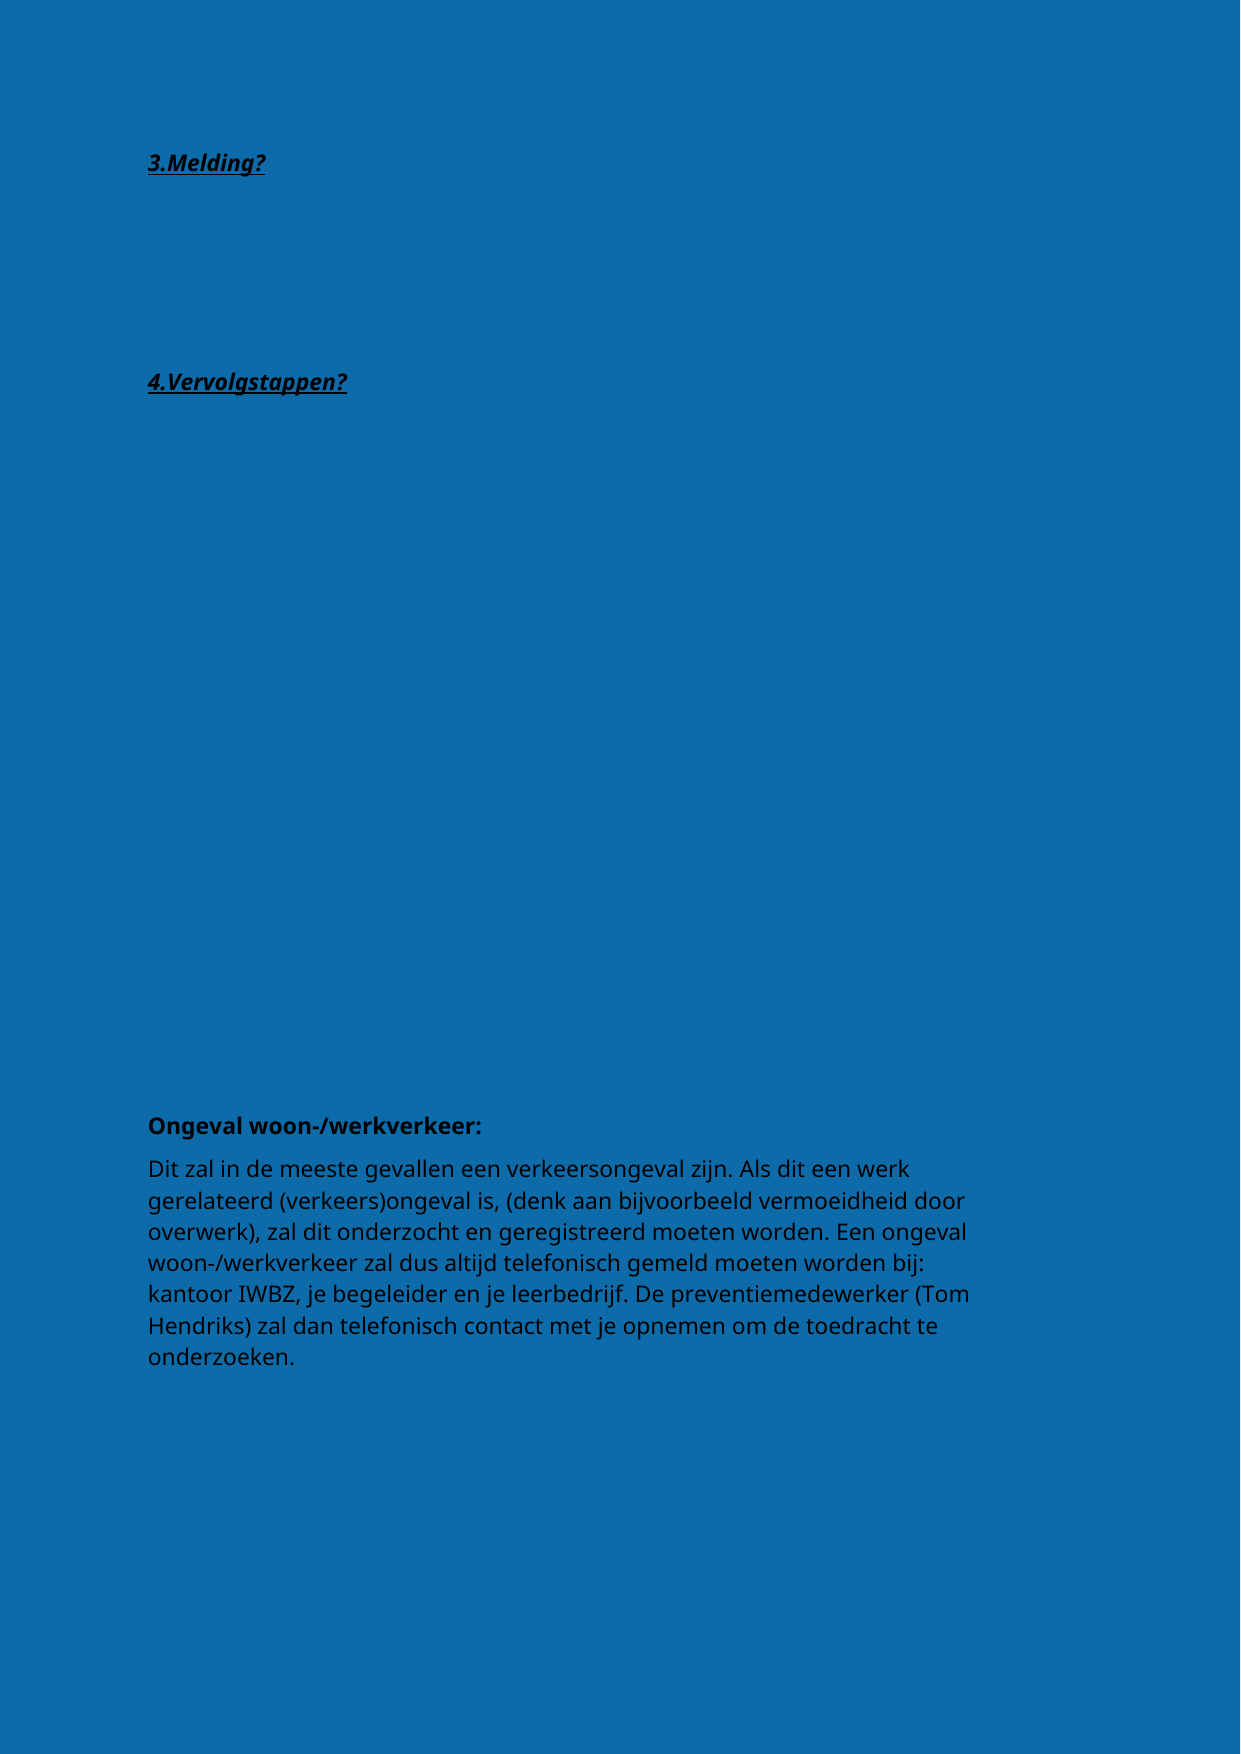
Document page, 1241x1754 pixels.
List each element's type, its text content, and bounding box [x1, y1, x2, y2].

text 4.Vervolgstappen? [148, 366, 989, 397]
text Dit zal in de meeste gevallen een verkeersongeval zijn. Als dit een werk gerelateerd (verkeers)ongeval is, (denk aan bijvoorbeeld vermoeidheid door overwerk), zal dit onderzocht en geregistreerd moeten worden. Een ongeval woon-/werkverkeer zal dus altijd telefonisch gemeld moeten worden bij: kantoor IWBZ, je begeleider en je leerbedrijf. De preventiemedewerker (Tom Hendriks) zal dan telefonisch contact met je opnemen om de toedracht te onderzoeken. [148, 1153, 989, 1372]
text 3.Melding? [148, 147, 989, 178]
text Ongeval woon-/werkverkeer: [148, 1110, 989, 1141]
